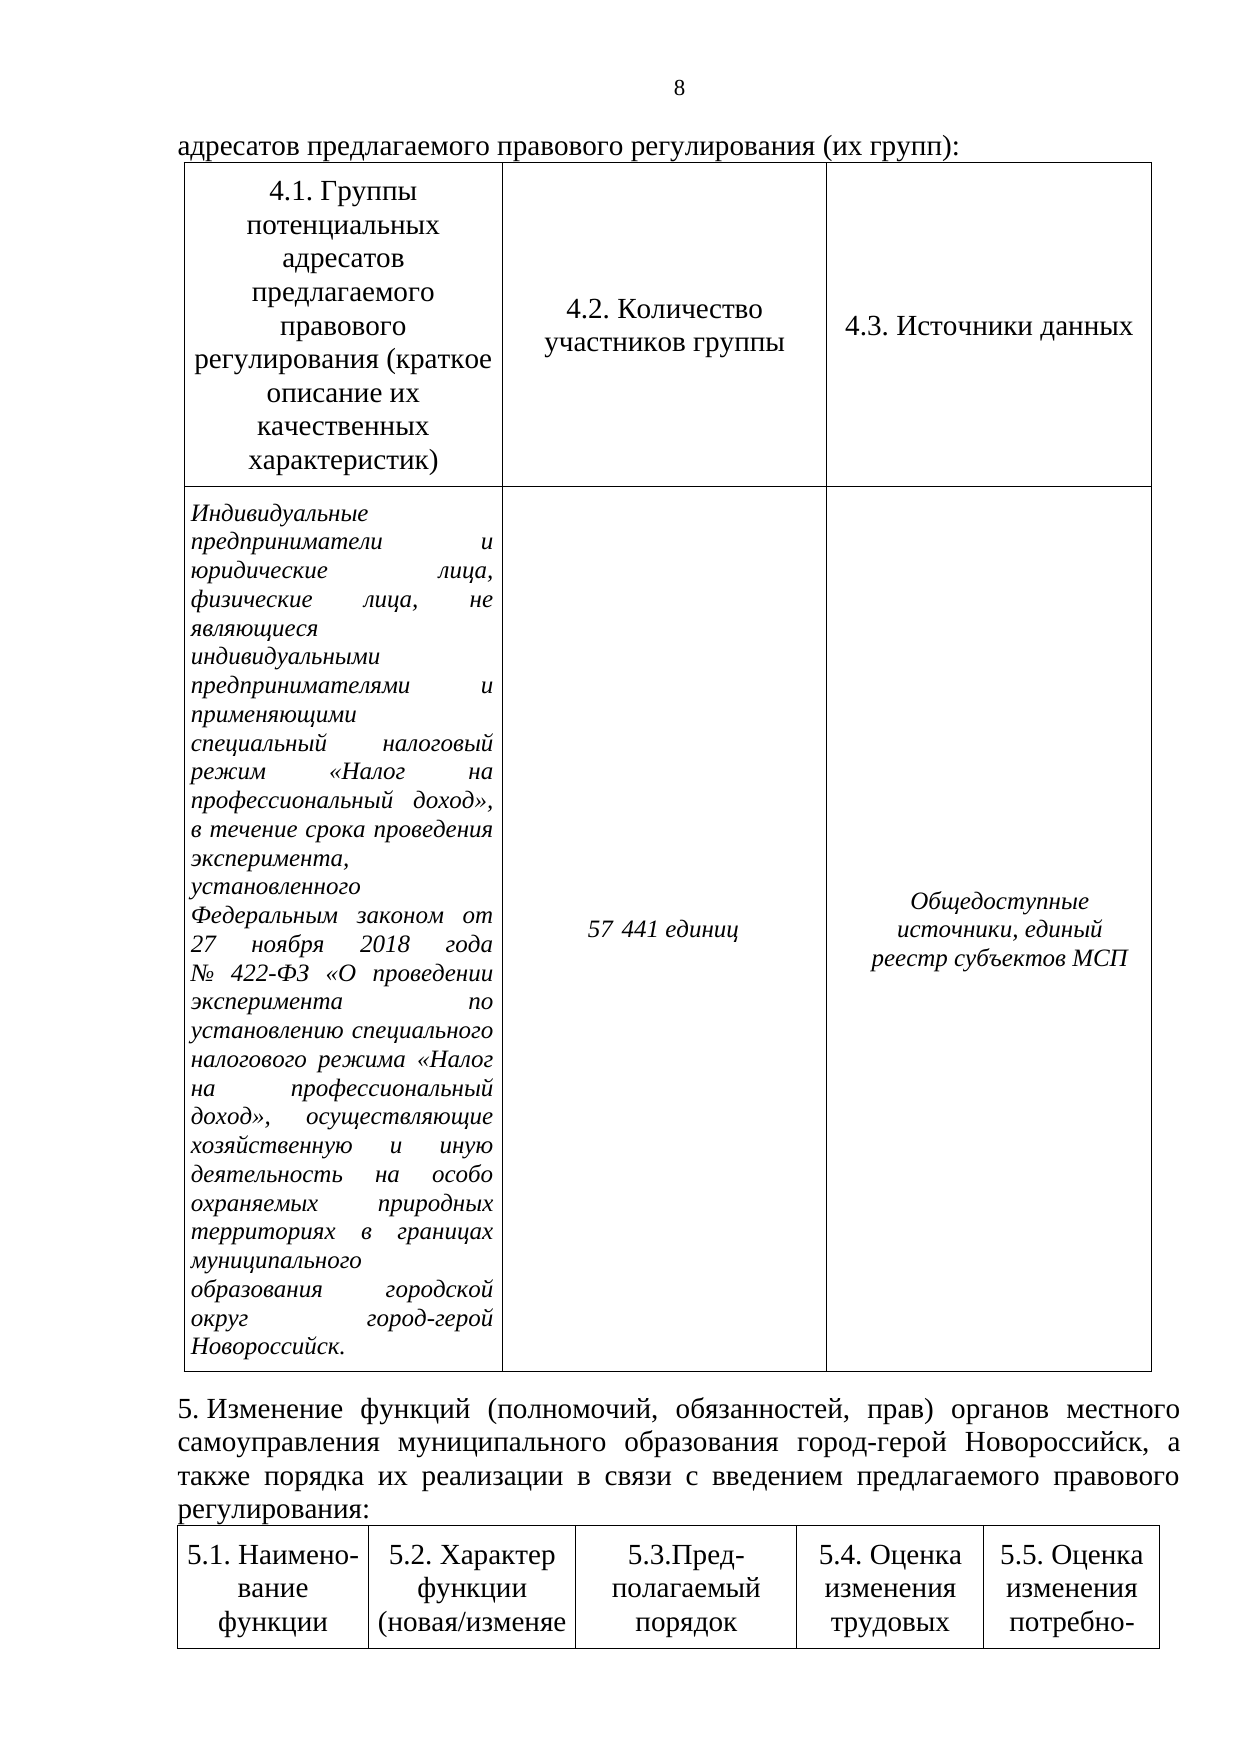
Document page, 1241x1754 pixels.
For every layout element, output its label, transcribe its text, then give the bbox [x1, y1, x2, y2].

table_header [576, 1526, 796, 1648]
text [177, 128, 1181, 162]
table_header 4.2. Количество участников группы [503, 163, 826, 486]
table_cell Индивидуальные предприниматели и юридические лица, физические лица, не являющиеся индивидуальными предпринимателями и применяющими специальный налоговый режим «Налог на профессиональный доход», в течение срока проведения эксперимента, установленного Федеральным законом от 27 ноября 2018 года № 422-ФЗ «О проведении эксперимента по установлению специального налогового режима «Налог на профессиональный доход», осуществляющие хозяйственную и иную деятельность на особо охраняемых природных территориях в границах муниципального образования городской округ город-герой Новороссийск. [185, 487, 502, 1371]
table_header 4.3. Источники данных [827, 163, 1151, 486]
table_cell 57 441 единиц [503, 487, 826, 1371]
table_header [797, 1526, 983, 1648]
table_cell Общедоступные источники, единый реестр субъектов МСП [827, 487, 1151, 1371]
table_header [984, 1526, 1159, 1648]
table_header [369, 1526, 575, 1648]
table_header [178, 1526, 368, 1648]
table_header 4.1. Группы потенциальных адресатов предлагаемого правового регулирования (краткое описание их качественных характеристик) [185, 163, 502, 486]
text 5. Изменение функций (полномочий, обязанностей, прав) органов местного самоуправления муниципального образования город-герой Новороссийск, а также порядка их реализации в связи с введением предлагаемого правового регулирования: [177, 1391, 1181, 1525]
